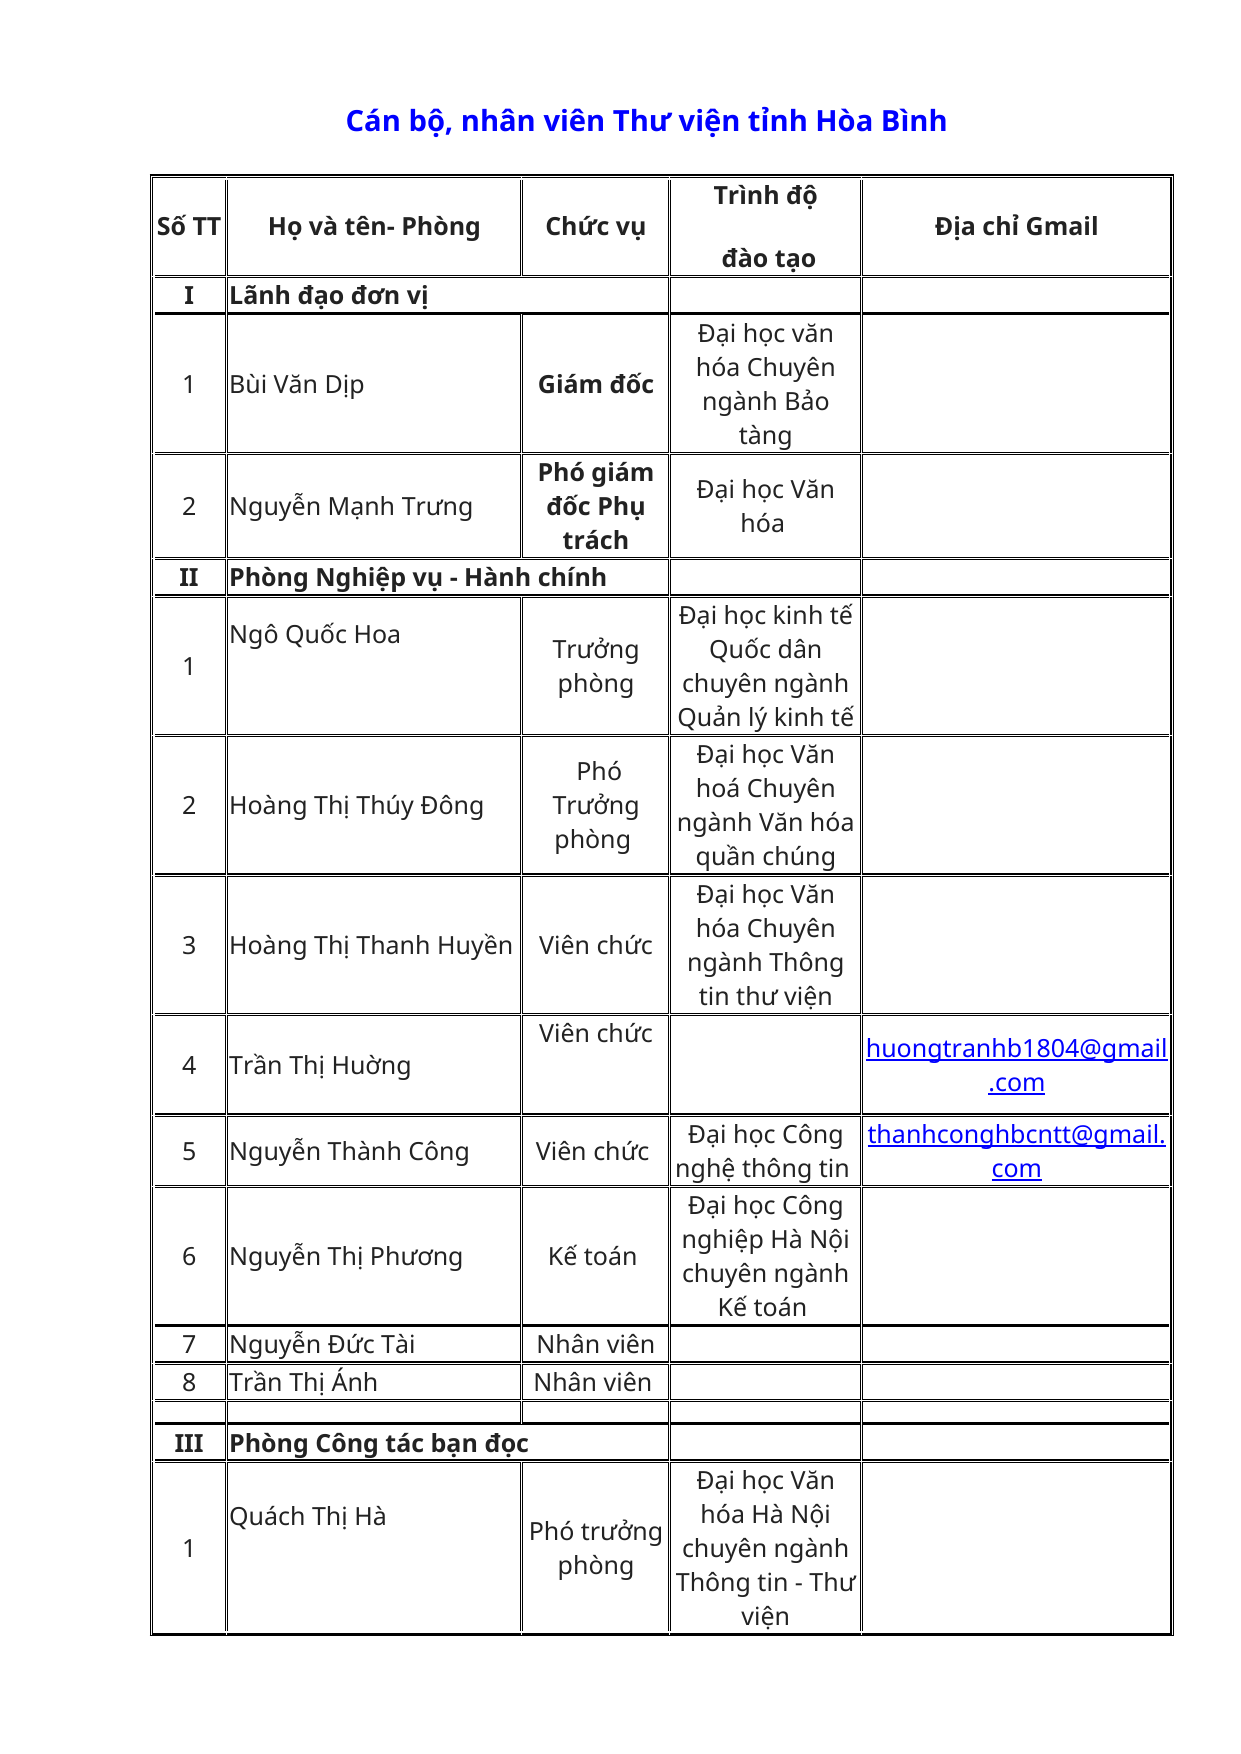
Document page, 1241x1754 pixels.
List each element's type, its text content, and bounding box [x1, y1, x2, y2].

table_cell Phó Trưởng phòng [523, 737, 668, 873]
table_cell [671, 1365, 860, 1398]
table_cell Hoàng Thị Thúy Đông [228, 737, 520, 873]
table_cell 5 [153, 1113, 225, 1184]
table_cell Trưởng phòng [523, 598, 668, 734]
table_cell Ngô Quốc Hoa [228, 598, 520, 734]
table_cell 1 [153, 1459, 227, 1633]
table_cell Nguyễn Đức Tài [228, 1327, 520, 1361]
table_cell 3 [153, 873, 225, 1013]
table_header Họ và tên- Phòng [227, 178, 522, 275]
table_cell I [151, 275, 227, 312]
table_cell Đại học Công nghệ thông tin [671, 1117, 860, 1184]
table_cell [671, 278, 860, 312]
table_header Trình độ đào tạo [670, 178, 861, 275]
table_cell Phó trưởng phòng [522, 1463, 670, 1633]
table_cell Hoàng Thị Thanh Huyền [228, 877, 520, 1013]
table_cell Viên chức [523, 1117, 668, 1184]
table_cell [861, 1459, 1171, 1633]
table_cell [153, 1399, 225, 1422]
table_cell Trần Thị Ánh [228, 1365, 520, 1398]
table_cell [861, 734, 1172, 873]
table_cell Quách Thị Hà [227, 1463, 522, 1633]
table_header Chức vụ [522, 178, 670, 275]
table_cell Đại học Văn hóa Chuyên ngành Thông tin thư viện [671, 877, 860, 1013]
table_cell [671, 560, 860, 594]
table_cell Phòng Nghiệp vụ - Hành chính [228, 560, 668, 594]
table_cell huongtranhb1804@gmail.com [861, 1013, 1172, 1113]
table_cell Viên chức [523, 877, 668, 1013]
table_cell Đại học Văn hóa Hà Nội chuyên ngành Thông tin - Thư viện [670, 1463, 861, 1633]
table_cell [863, 1324, 1170, 1361]
table_cell [863, 1422, 1170, 1459]
table_cell 6 [153, 1185, 225, 1324]
table_cell Đại học kinh tế Quốc dân chuyên ngành Quản lý kinh tế [671, 598, 860, 734]
table_cell Bùi Văn Dịp [228, 315, 520, 451]
table_cell [863, 312, 1170, 451]
table_cell [861, 275, 1172, 312]
table_cell [863, 1185, 1171, 1324]
table_cell 8 [153, 1361, 225, 1398]
table_header Địa chỉ Gmail [861, 178, 1170, 275]
table_cell Lãnh đạo đơn vị [228, 278, 668, 312]
table_cell [863, 451, 1171, 557]
table_cell [863, 594, 1171, 734]
table_cell [671, 1016, 860, 1113]
table_cell Trần Thị Huờng [228, 1016, 520, 1113]
table_cell Nhân viên [523, 1327, 668, 1361]
table_cell III [153, 1422, 225, 1459]
table_cell 1 [153, 594, 225, 734]
table_cell [671, 1402, 860, 1422]
table_cell II [151, 557, 227, 594]
table_cell 2 [153, 451, 225, 557]
table_cell thanhconghbcntt@gmail.com [863, 1113, 1171, 1184]
table_cell Đại học Văn hoá Chuyên ngành Văn hóa quần chúng [671, 737, 860, 873]
table_cell Đại học Văn hóa [671, 455, 860, 557]
table_cell Phòng Công tác bạn đọc [228, 1425, 668, 1459]
table_cell Nguyễn Thành Công [228, 1117, 520, 1184]
table_cell [861, 557, 1172, 594]
table_cell Phó giám đốc Phụ trách [523, 455, 668, 557]
table_cell Kế toán [523, 1188, 668, 1324]
table_cell Đại học văn hóa Chuyên ngành Bảo tàng [671, 315, 860, 451]
table_cell Đại học Công nghiệp Hà Nội chuyên ngành Kế toán [671, 1188, 860, 1324]
table_cell [671, 1327, 860, 1361]
table_cell [863, 1399, 1171, 1422]
table_cell 2 [151, 734, 227, 873]
table_cell Nguyễn Mạnh Trưng [228, 455, 520, 557]
table_cell 4 [151, 1013, 227, 1113]
table_cell 7 [153, 1324, 225, 1361]
table_cell Nhân viên [523, 1365, 668, 1398]
table_cell [228, 1402, 520, 1422]
table_cell 1 [153, 312, 225, 451]
table_cell Viên chức [523, 1016, 668, 1113]
table_cell [523, 1402, 668, 1422]
table_cell Nguyễn Thị Phương [228, 1188, 520, 1324]
table_cell Giám đốc [523, 315, 668, 451]
table_cell [863, 873, 1171, 1013]
table_cell [671, 1425, 860, 1459]
table_header Số TT [153, 178, 227, 275]
text Cán bộ, nhân viên Thư viện tỉnh Hòa Bình [153, 100, 1140, 140]
table_cell [863, 1361, 1171, 1398]
